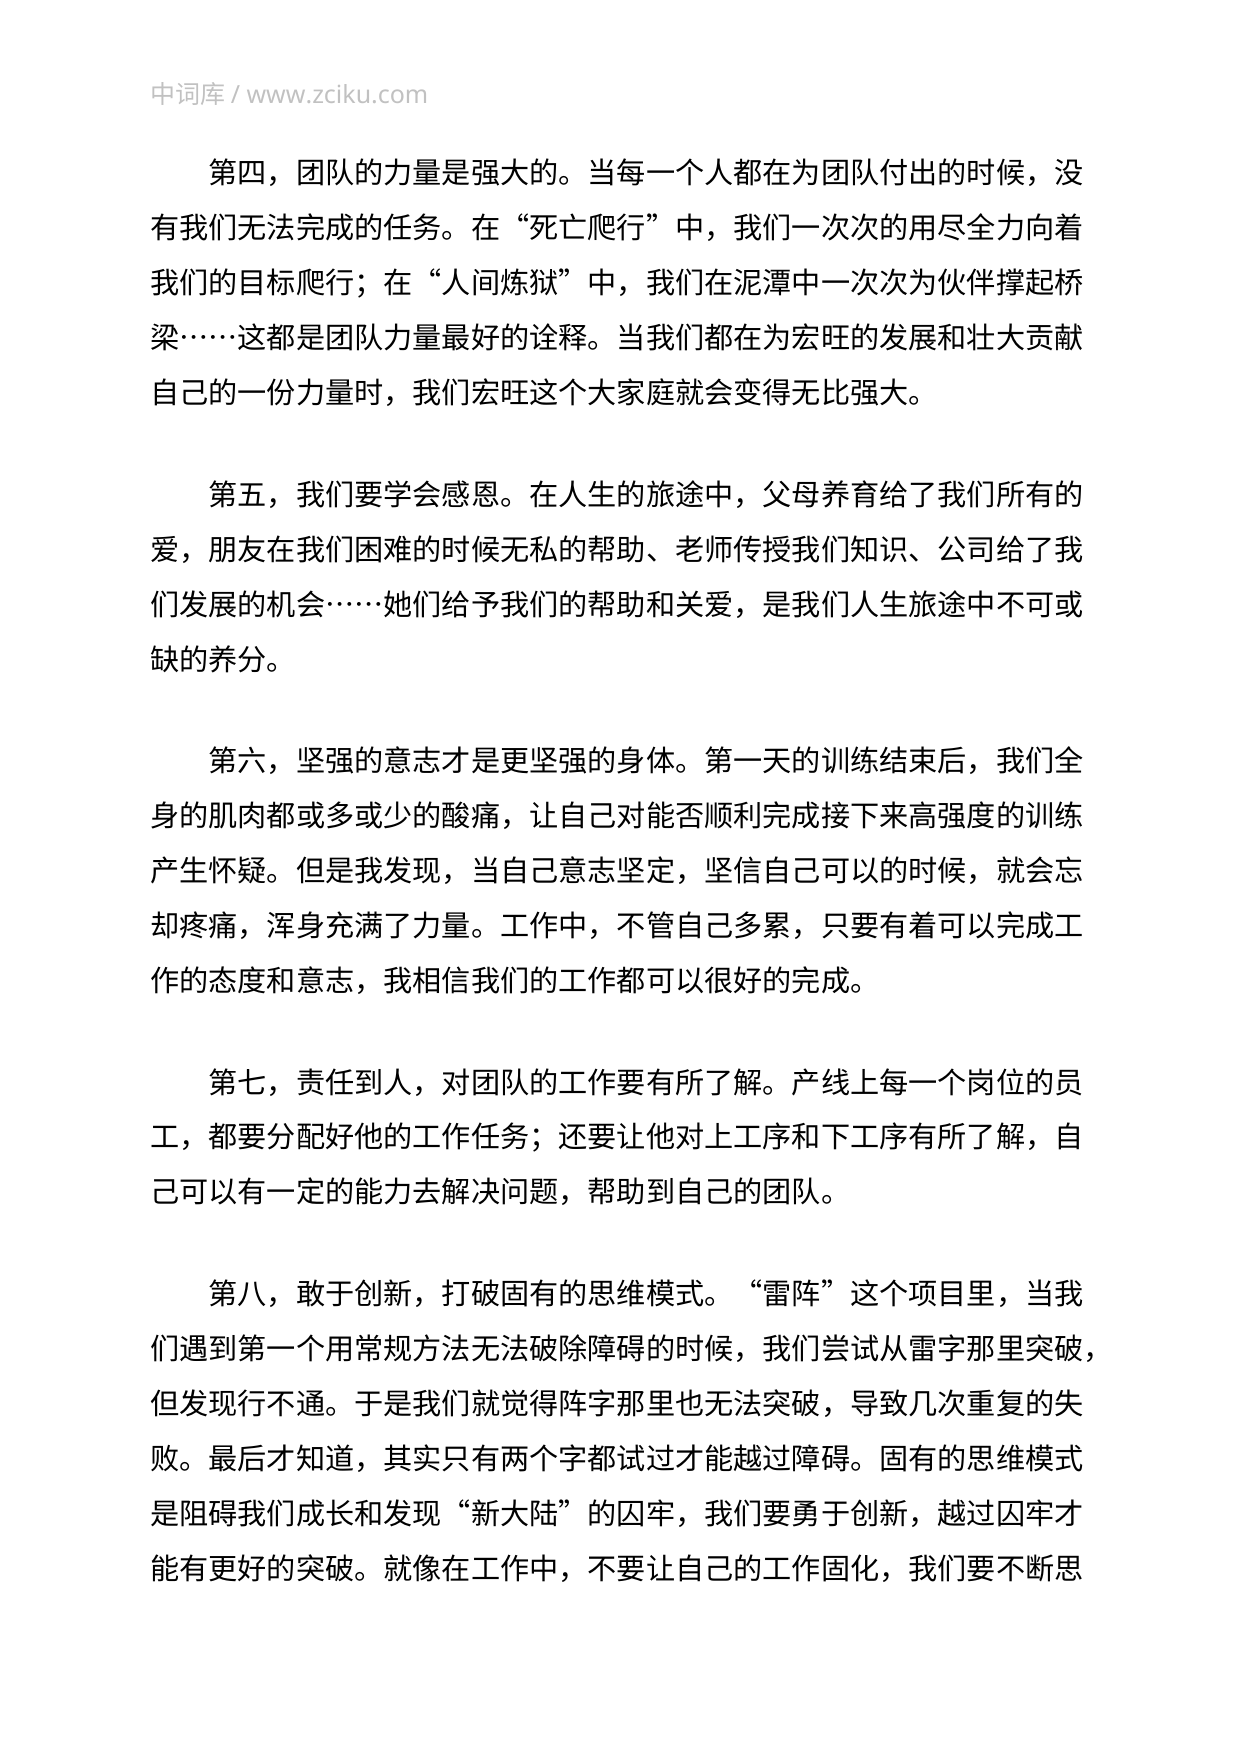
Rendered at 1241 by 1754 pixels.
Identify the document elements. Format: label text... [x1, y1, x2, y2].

text 第四，团队的力量是强大的。当每一个人都在为团队付出的时候，没有我们无法完成的任务。在“死亡爬行”中，我们一次次的用尽全力向着我们的目标爬行；在“人间炼狱”中，我们在泥潭中一次次为伙伴撑起桥梁……这都是团队力量最好的诠释。当我们都在为宏旺的发展和壮大贡献自己的一份力量时，我们宏旺这个大家庭就会变得无比强大。 [150, 150, 1090, 412]
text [150, 1271, 1090, 1587]
text 第五，我们要学会感恩。在人生的旅途中，父母养育给了我们所有的爱，朋友在我们困难的时候无私的帮助、老师传授我们知识、公司给了我们发展的机会……她们给予我们的帮助和关爱，是我们人生旅途中不可或缺的养分。 [150, 471, 1090, 678]
text 第六，坚强的意志才是更坚强的身体。第一天的训练结束后，我们全身的肌肉都或多或少的酸痛，让自己对能否顺利完成接下来高强度的训练产生怀疑。但是我发现，当自己意志坚定，坚信自己可以的时候，就会忘却疼痛，浑身充满了力量。工作中，不管自己多累，只要有着可以完成工作的态度和意志，我相信我们的工作都可以很好的完成。 [150, 738, 1090, 1000]
text 第七，责任到人，对团队的工作要有所了解。产线上每一个岗位的员工，都要分配好他的工作任务；还要让他对上工序和下工序有所了解，自己可以有一定的能力去解决问题，帮助到自己的团队。 [150, 1059, 1090, 1211]
